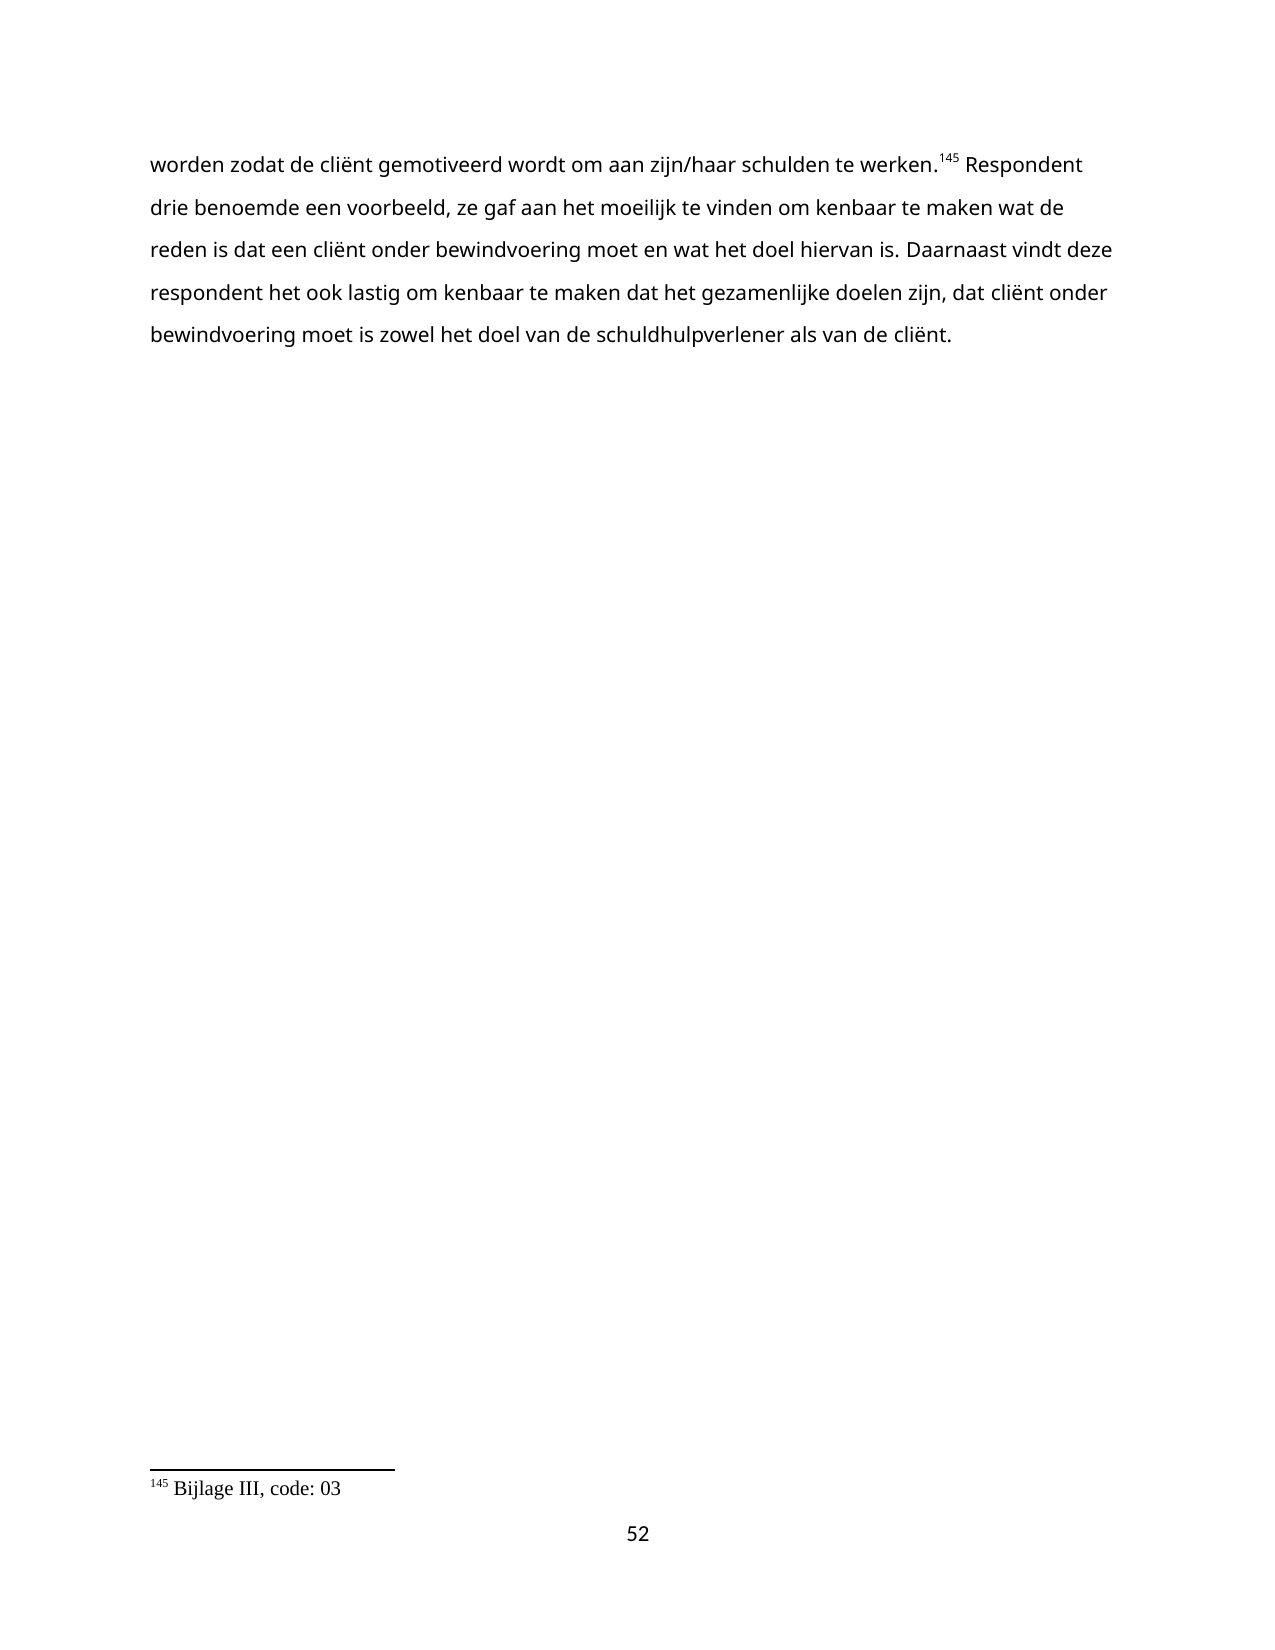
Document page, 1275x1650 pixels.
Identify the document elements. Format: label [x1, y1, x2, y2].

text [150, 150, 1125, 349]
